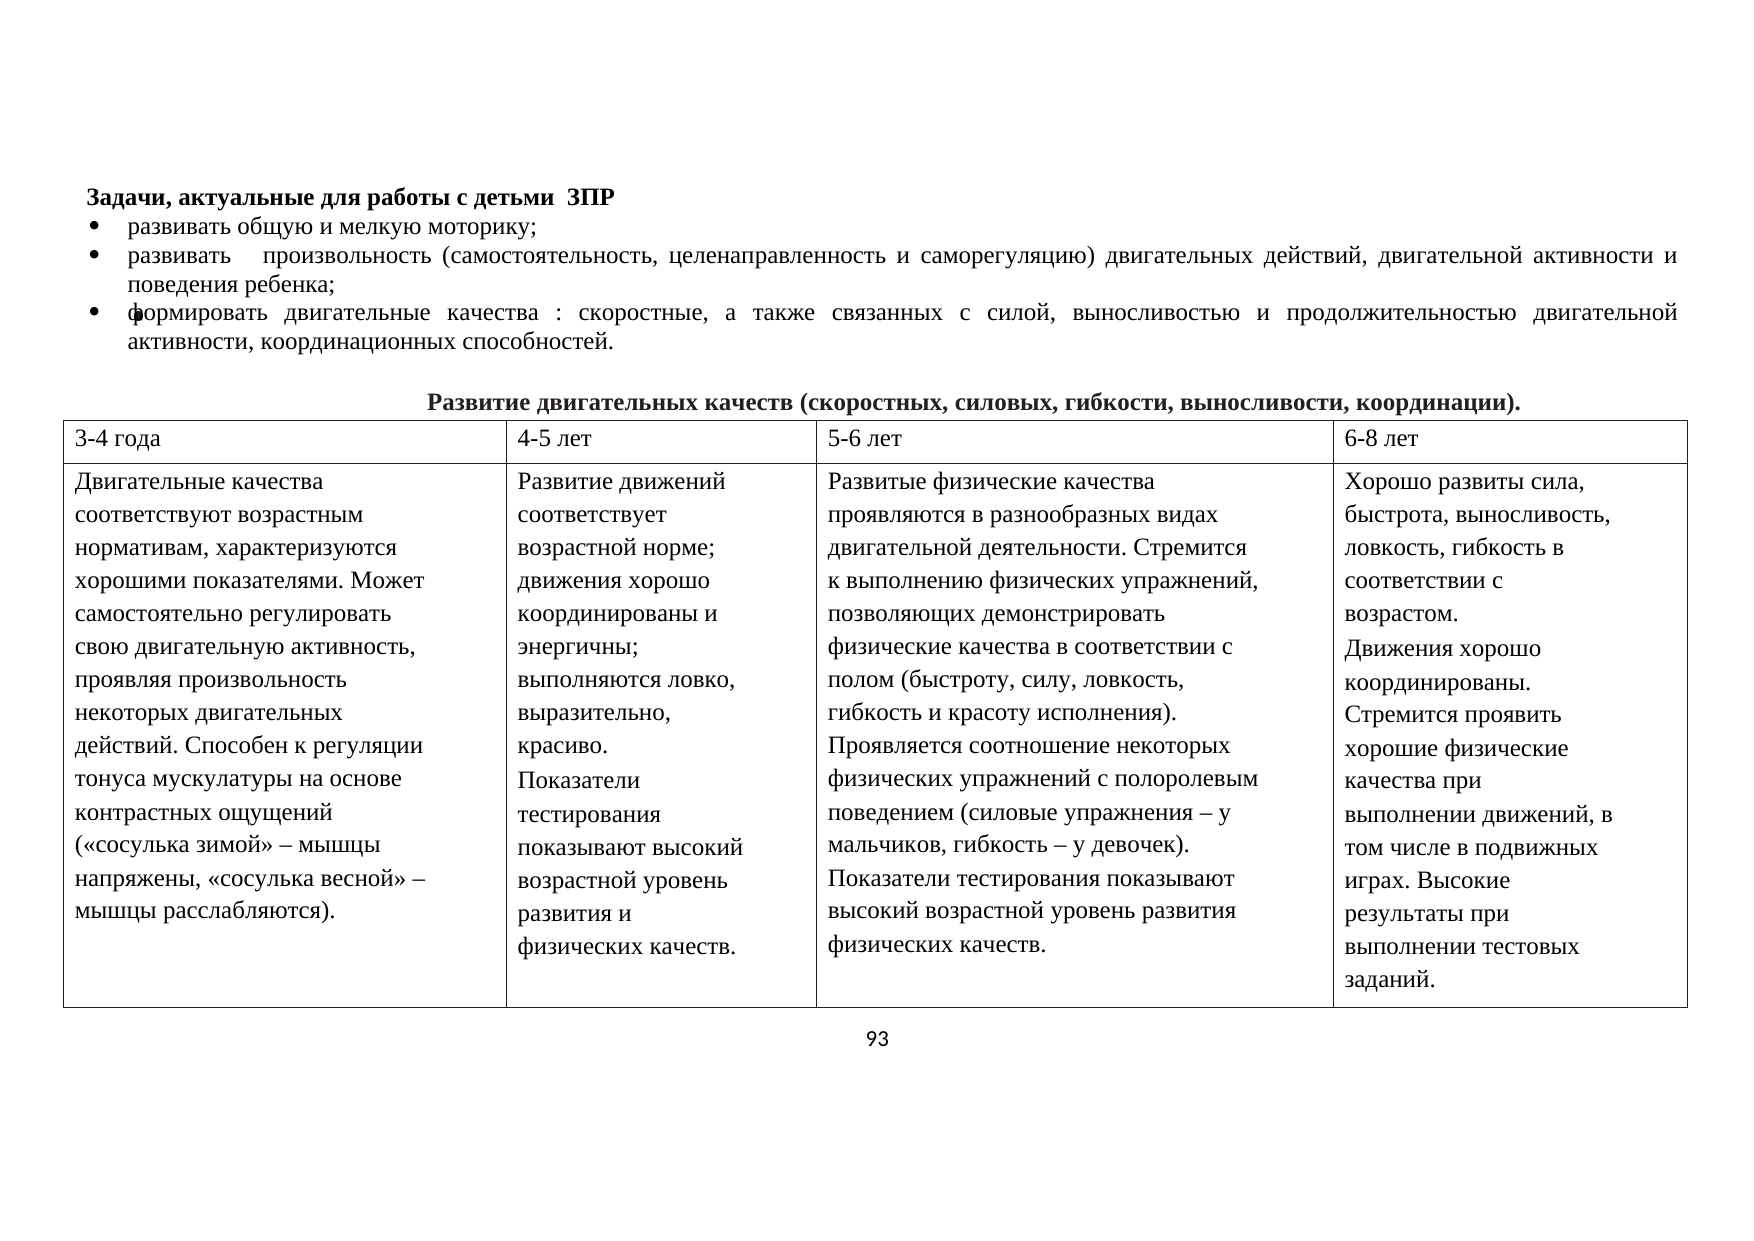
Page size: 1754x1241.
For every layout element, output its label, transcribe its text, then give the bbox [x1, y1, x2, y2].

table_header 5-6 лет [817, 421, 1333, 463]
text Развитие двигательных качеств (скоростных, силовых, гибкости, выносливости, координации). [427, 387, 1679, 416]
table_cell Хорошо развиты сила, быстрота, выносливость, ловкость, гибкость в соответствии с возрастом. Движения хорошо координированы. Стремится проявить хорошие физические качества при выполнении движений, в том числе в подвижных играх. Высокие результаты при выполнении тестовых заданий. [1334, 464, 1687, 1007]
table_cell Развитие движений соответствует возрастной норме; движения хорошо координированы и энергичны; выполняются ловко, выразительно, красиво. Показатели тестирования показывают высокий возрастной уровень развития и физических качеств. [507, 464, 816, 1007]
table_header 6-8 лет [1334, 421, 1687, 463]
text Задачи, актуальные для работы с детьми ЗПР [86, 182, 1679, 211]
table_header 4-5 лет [507, 421, 816, 463]
table_cell Двигательные качества соответствуют возрастным нормативам, характеризуются хорошими показателями. Может самостоятельно регулировать свою двигательную активность, проявляя произвольность некоторых двигательных действий. Способен к регуляции тонуса мускулатуры на основе контрастных ощущений («сосулька зимой» – мышцы напряжены, «сосулька весной» – мышцы расслабляются). [64, 464, 506, 1007]
list формировать двигательные качества : скоростные, а также связанных с силой, выносливостью и продолжительностью двигательной активности, координационных способностей. [90, 297, 1679, 355]
table_header 3-4 года [64, 421, 506, 463]
table_cell Развитые физические качества проявляются в разнообразных видах двигательной деятельности. Стремится к выполнению физических упражнений, позволяющих демонстрировать физические качества в соответствии с полом (быстроту, силу, ловкость, гибкость и красоту исполнения). Проявляется соотношение некоторых физических упражнений с полоролевым поведением (силовые упражнения – у мальчиков, гибкость – у девочек). Показатели тестирования показывают высокий возрастной уровень развития физических качеств. [817, 464, 1333, 1007]
list развивать общую и мелкую моторику; [90, 211, 1679, 240]
list развивать произвольность (самостоятельность, целенаправленность и саморегуляцию) двигательных действий, двигательной активности и поведения ребенка; [90, 240, 1679, 297]
